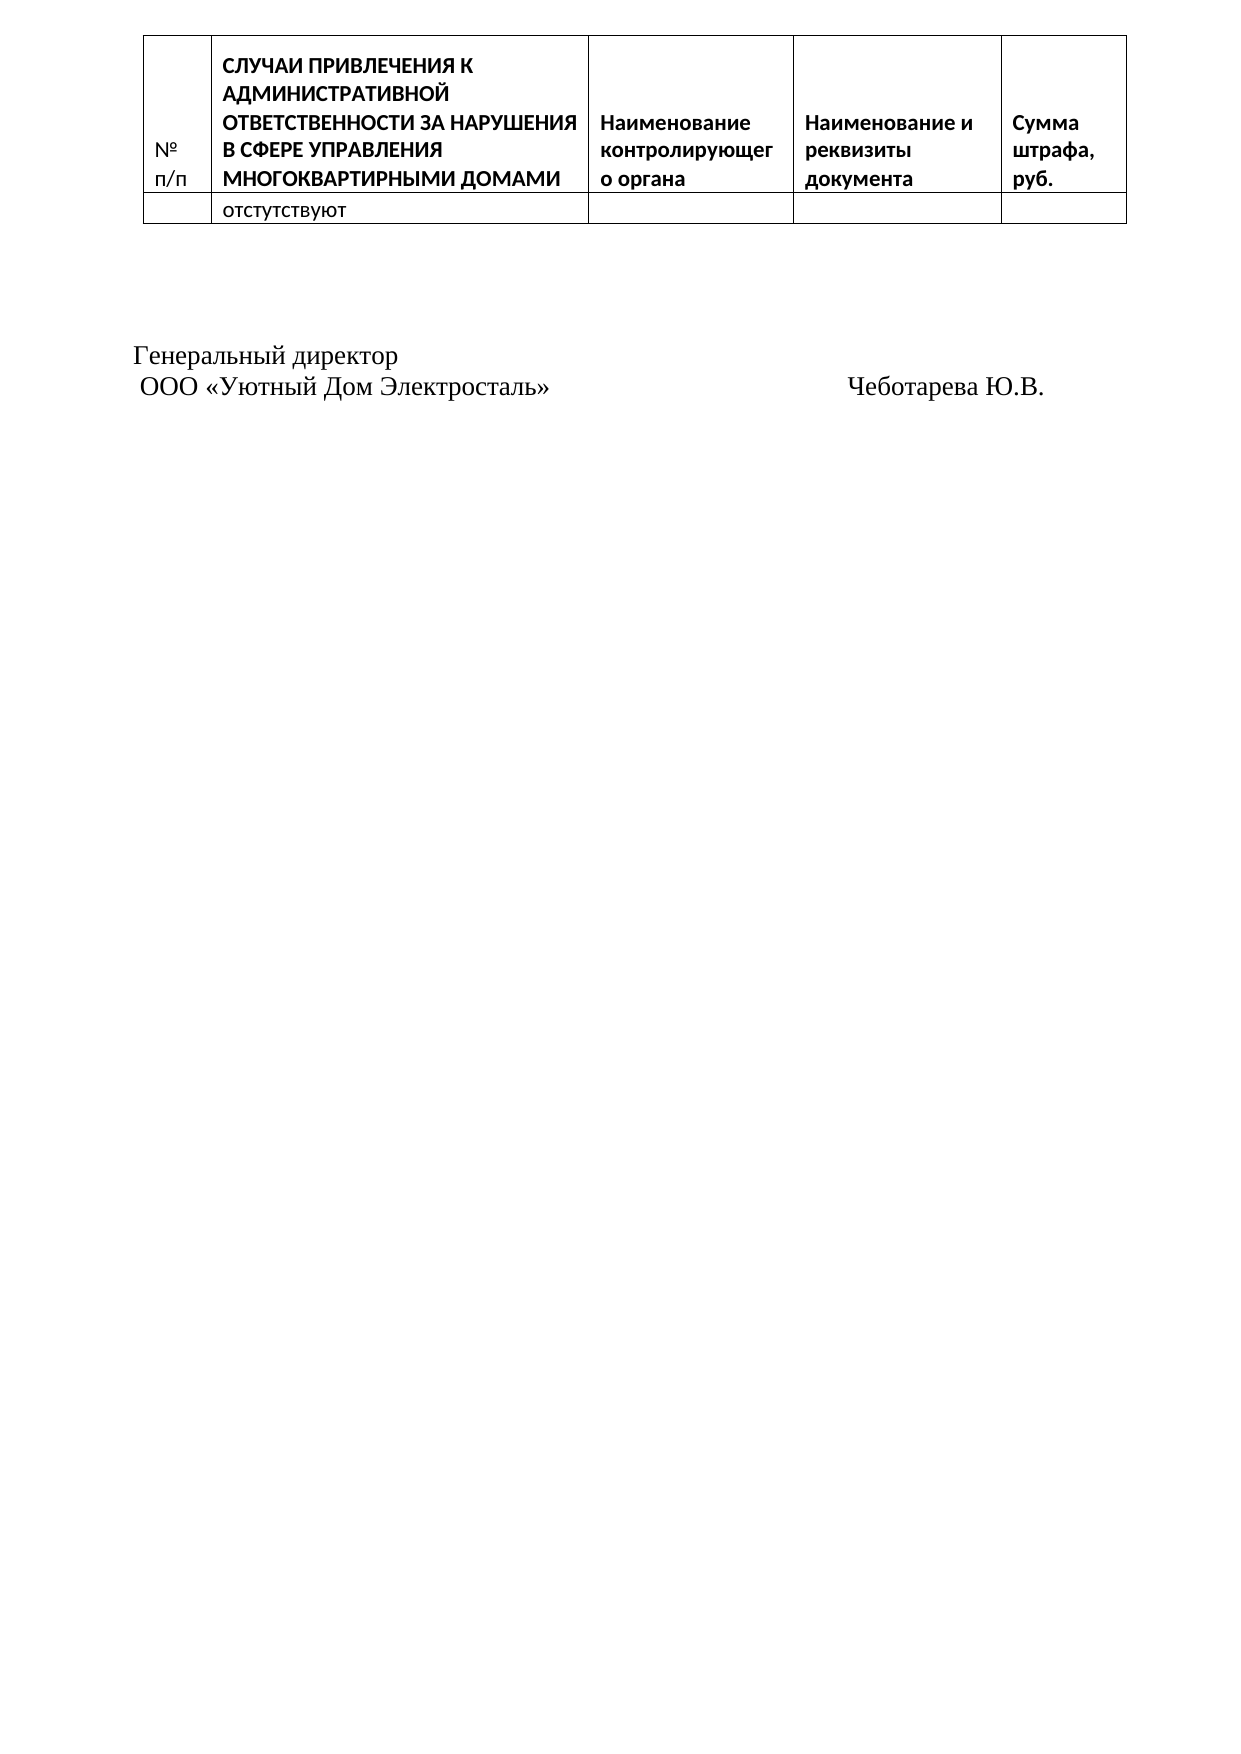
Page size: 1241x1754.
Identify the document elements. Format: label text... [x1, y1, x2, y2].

table_header СЛУЧАИ ПРИВЛЕЧЕНИЯ К АДМИНИСТРАТИВНОЙ ОТВЕТСТВЕННОСТИ ЗА НАРУШЕНИЯ В СФЕРЕ УПРАВЛЕНИЯ МНОГОКВАРТИРНЫМИ ДОМАМИ [212, 36, 588, 192]
table_header Наименование контролирующего органа [589, 36, 793, 192]
text ООО «Уютный Дом Электросталь» Чеботарева Ю.В. [133, 370, 1137, 401]
table_header Наименование и реквизиты документа [794, 36, 1001, 192]
table_cell [589, 193, 793, 223]
table_cell [144, 193, 211, 223]
text Генеральный директор [133, 339, 1137, 370]
table_header Сумма штрафа, руб. [1002, 36, 1126, 192]
table_cell [1002, 193, 1126, 223]
table_header № п/п [144, 36, 211, 192]
table_cell отстутствуют [212, 193, 588, 223]
table_cell [794, 193, 1001, 223]
